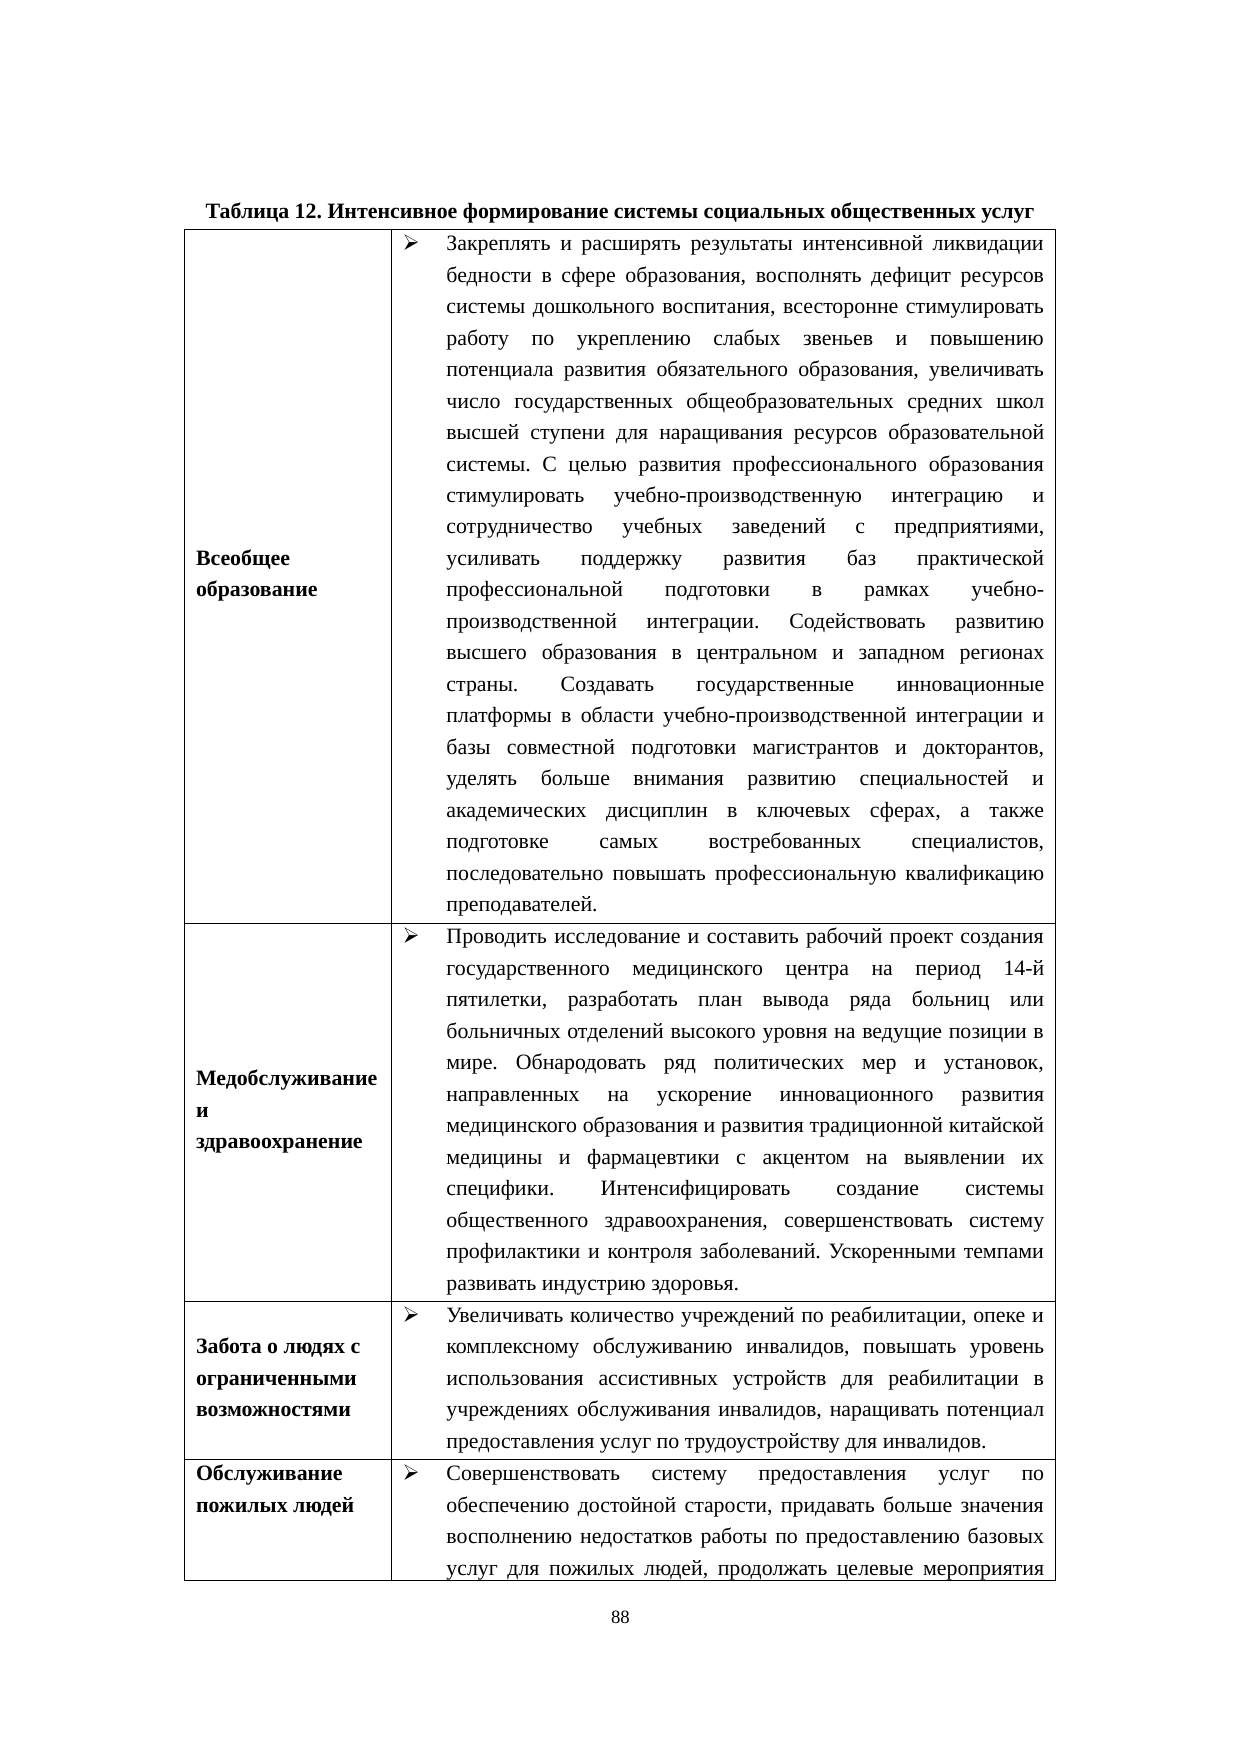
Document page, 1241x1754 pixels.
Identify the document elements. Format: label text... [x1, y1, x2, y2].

table_cell Увеличивать количество учреждений по реабилитации, опеке и комплексному обслуживанию инвалидов, повышать уровень использования ассистивных устройств для реабилитации в учреждениях обслуживания инвалидов, наращивать потенциал предоставления услуг по трудоустройству для инвалидов. [392, 1302, 1055, 1459]
table_header Всеобщее образование [185, 230, 391, 922]
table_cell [185, 1460, 391, 1580]
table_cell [392, 1460, 1055, 1580]
table_cell Медобслуживание и здравоохранение [185, 924, 391, 1301]
table_header Закреплять и расширять результаты интенсивной ликвидации бедности в сфере образования, восполнять дефицит ресурсов системы дошкольного воспитания, всесторонне стимулировать работу по укреплению слабых звеньев и повышению потенциала развития обязательного образования, увеличивать число государственных общеобразовательных средних школ высшей ступени для наращивания ресурсов образовательной системы. С целью развития профессионального образования стимулировать учебно-производственную интеграцию и сотрудничество учебных заведений с предприятиями, усиливать поддержку развития баз практической профессиональной подготовки в рамках учебно-производственной интеграции. Содействовать развитию высшего образования в центральном и западном регионах страны. Создавать государственные инновационные платформы в области учебно-производственной интеграции и базы совместной подготовки магистрантов и докторантов, уделять больше внимания развитию специальностей и академических дисциплин в ключевых сферах, а также подготовке самых востребованных специалистов, последовательно повышать профессиональную квалификацию преподавателей. [392, 230, 1055, 922]
text Таблица 12. Интенсивное формирование системы социальных общественных услуг [165, 198, 1075, 223]
table_cell Проводить исследование и составить рабочий проект создания государственного медицинского центра на период 14-й пятилетки, разработать план вывода ряда больниц или больничных отделений высокого уровня на ведущие позиции в мире. Обнародовать ряд политических мер и установок, направленных на ускорение инновационного развития медицинского образования и развития традиционной китайской медицины и фармацевтики с акцентом на выявлении их специфики. Интенсифицировать создание системы общественного здравоохранения, совершенствовать систему профилактики и контроля заболеваний. Ускоренными темпами развивать индустрию здоровья. [392, 924, 1055, 1301]
table_cell Забота о людях с ограниченными возможностями [185, 1302, 391, 1459]
